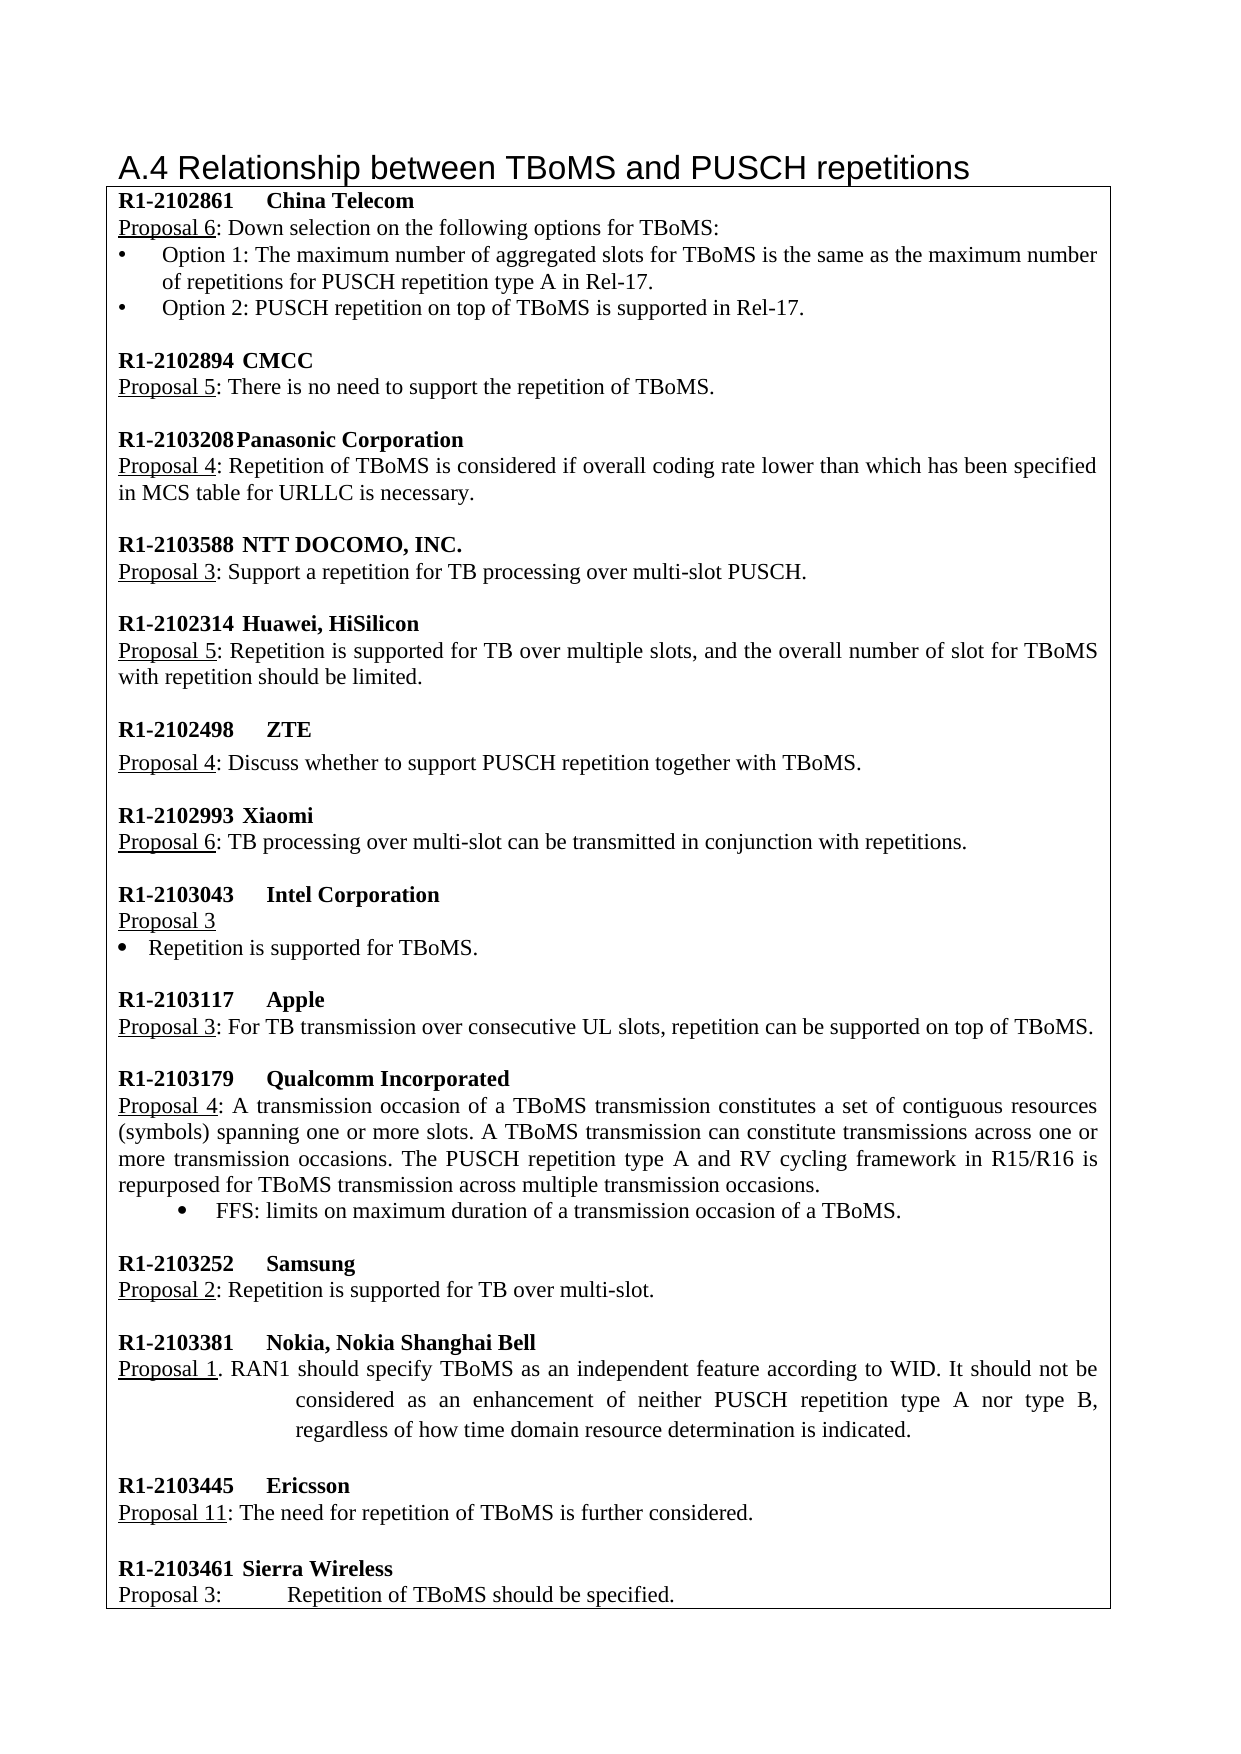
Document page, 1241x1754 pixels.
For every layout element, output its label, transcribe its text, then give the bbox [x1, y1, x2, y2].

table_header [107, 187, 1110, 1608]
subtitle A.4 Relationship between TBoMS and PUSCH repetitions [118, 148, 1122, 186]
